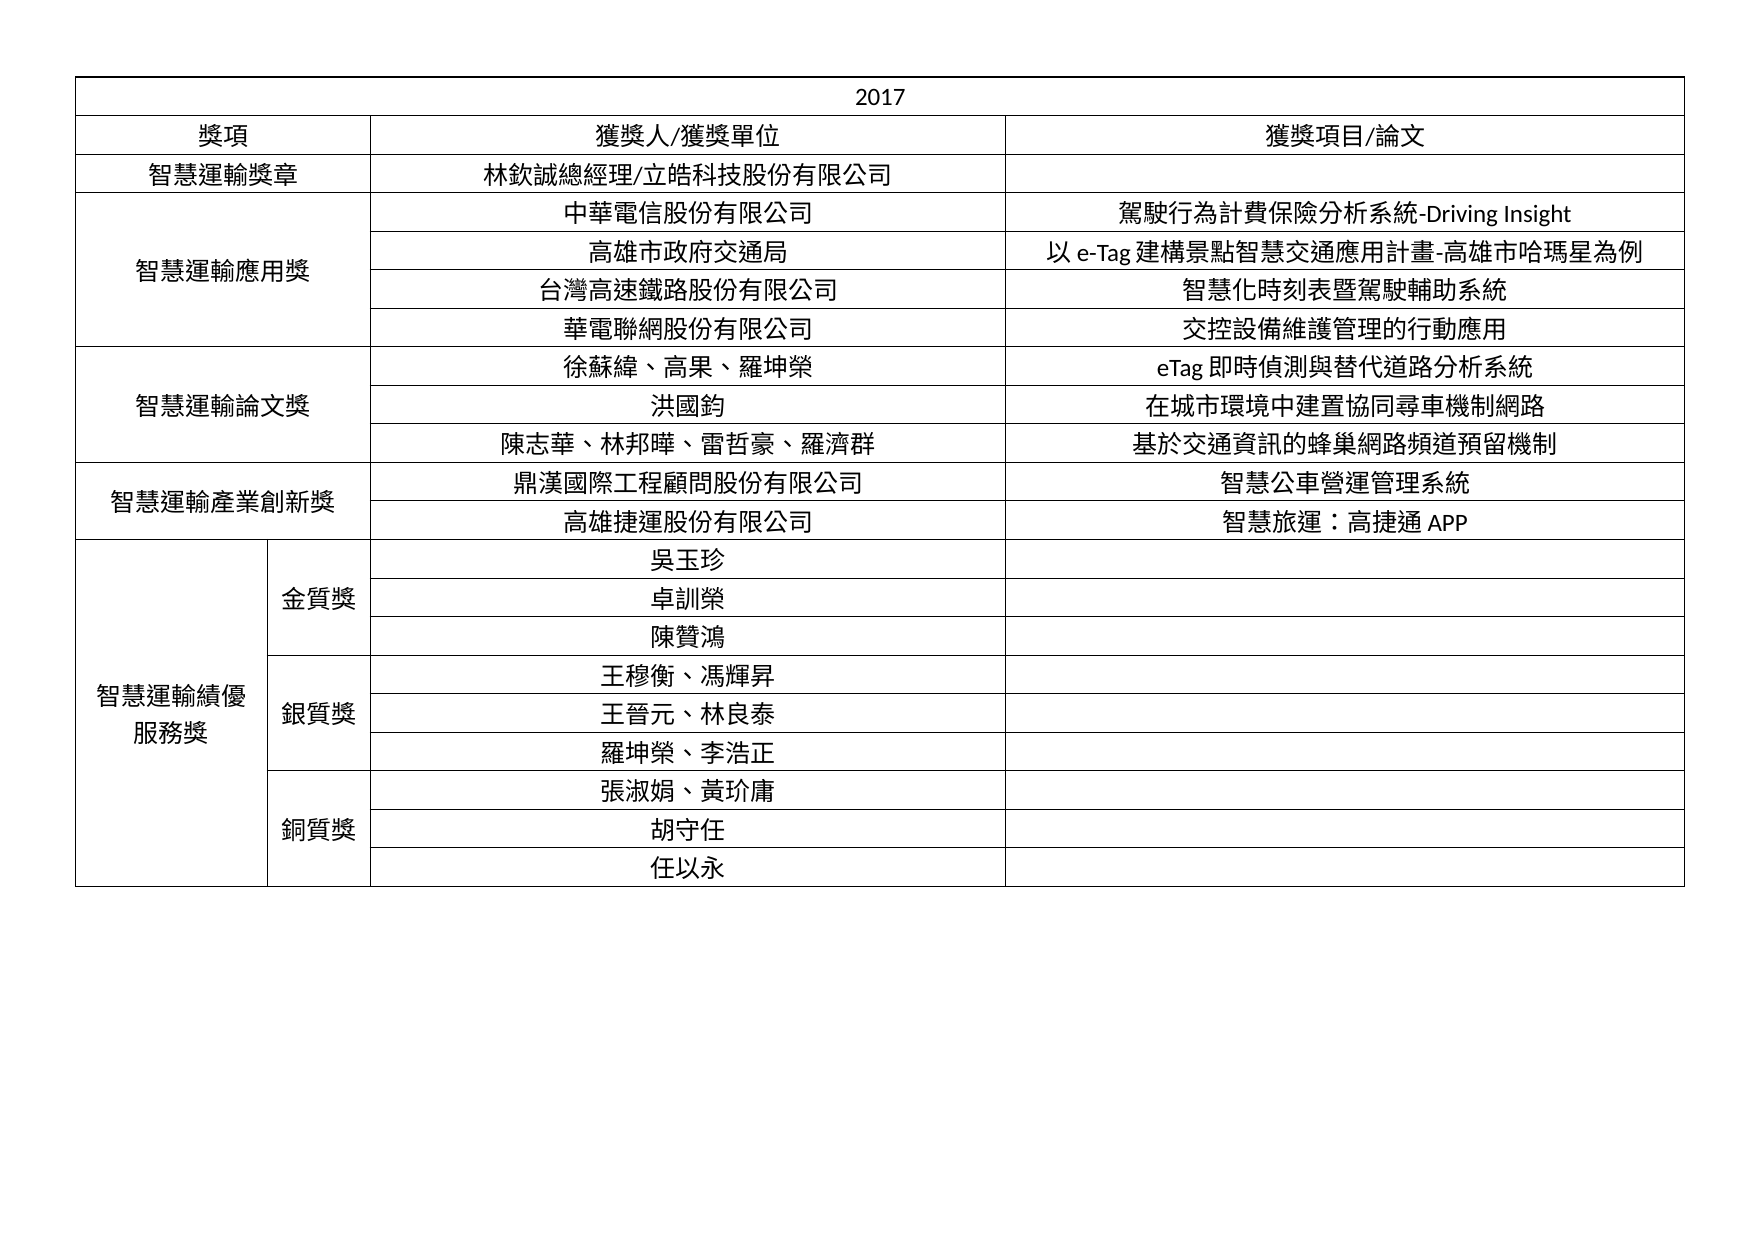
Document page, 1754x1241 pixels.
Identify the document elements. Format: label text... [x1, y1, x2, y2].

table_cell [1006, 694, 1684, 732]
table_cell 陳志華、林邦曄、雷哲豪、羅濟群 [371, 424, 1005, 462]
table_cell 高雄市政府交通局 [371, 232, 1005, 269]
table_cell 智慧旅運：高捷通APP [1006, 501, 1684, 539]
table_cell 銅質獎 [268, 771, 370, 886]
table_cell 卓訓榮 [371, 579, 1005, 616]
table_cell [1006, 617, 1684, 654]
table_cell [1006, 656, 1684, 693]
table_cell 華電聯網股份有限公司 [371, 309, 1005, 346]
table_cell 獲獎人/獲獎單位 [371, 116, 1005, 153]
table_cell 智慧運輸應用獎 [76, 193, 370, 346]
table_cell 高雄捷運股份有限公司 [371, 501, 1005, 539]
table_cell 洪國鈞 [371, 386, 1005, 423]
table_cell [1006, 771, 1684, 809]
table_cell 智慧化時刻表暨駕駛輔助系統 [1006, 270, 1684, 308]
table_cell 陳贊鴻 [371, 617, 1005, 654]
table_cell 基於交通資訊的蜂巢網路頻道預留機制 [1006, 424, 1684, 462]
table_cell [1006, 155, 1684, 192]
table_cell 胡守任 [371, 810, 1005, 847]
table_cell 智慧運輸論文獎 [76, 347, 370, 462]
table_cell 林欽誠總經理/立皓科技股份有限公司 [371, 155, 1005, 192]
table_cell [1006, 733, 1684, 770]
table_cell [1006, 579, 1684, 616]
table_cell 智慧運輸獎章 [76, 155, 370, 192]
table_cell [1006, 540, 1684, 577]
table_cell 智慧運輸績優服務獎 [76, 540, 267, 886]
table_cell 羅坤榮、李浩正 [371, 733, 1005, 770]
table_cell 獲獎項目/論文 [1006, 116, 1684, 153]
table_cell 獎項 [76, 116, 370, 153]
table_cell eTag即時偵測與替代道路分析系統 [1006, 347, 1684, 385]
table_cell 駕駛行為計費保險分析系統-Driving Insight [1006, 193, 1684, 231]
table_cell 王晉元、林良泰 [371, 694, 1005, 732]
table_cell 吳玉珍 [371, 540, 1005, 577]
table_header 2017 [76, 78, 1684, 115]
table_cell 金質獎 [268, 540, 370, 654]
table_cell 智慧公車營運管理系統 [1006, 463, 1684, 500]
table_cell 鼎漢國際工程顧問股份有限公司 [371, 463, 1005, 500]
table_cell [1006, 848, 1684, 886]
table_cell 王穆衡、馮輝昇 [371, 656, 1005, 693]
table_cell [1006, 810, 1684, 847]
table_cell 以e-Tag建構景點智慧交通應用計畫-高雄市哈瑪星為例 [1006, 232, 1684, 269]
table_cell 徐蘇緯、高果、羅坤榮 [371, 347, 1005, 385]
table_cell 任以永 [371, 848, 1005, 886]
table_cell 張淑娟、黃玠庸 [371, 771, 1005, 809]
table_cell 銀質獎 [268, 656, 370, 770]
table_cell 中華電信股份有限公司 [371, 193, 1005, 231]
table_cell 在城市環境中建置協同尋車機制網路 [1006, 386, 1684, 423]
table_cell 智慧運輸產業創新獎 [76, 463, 370, 539]
table_cell 台灣高速鐵路股份有限公司 [371, 270, 1005, 308]
table_cell 交控設備維護管理的行動應用 [1006, 309, 1684, 346]
